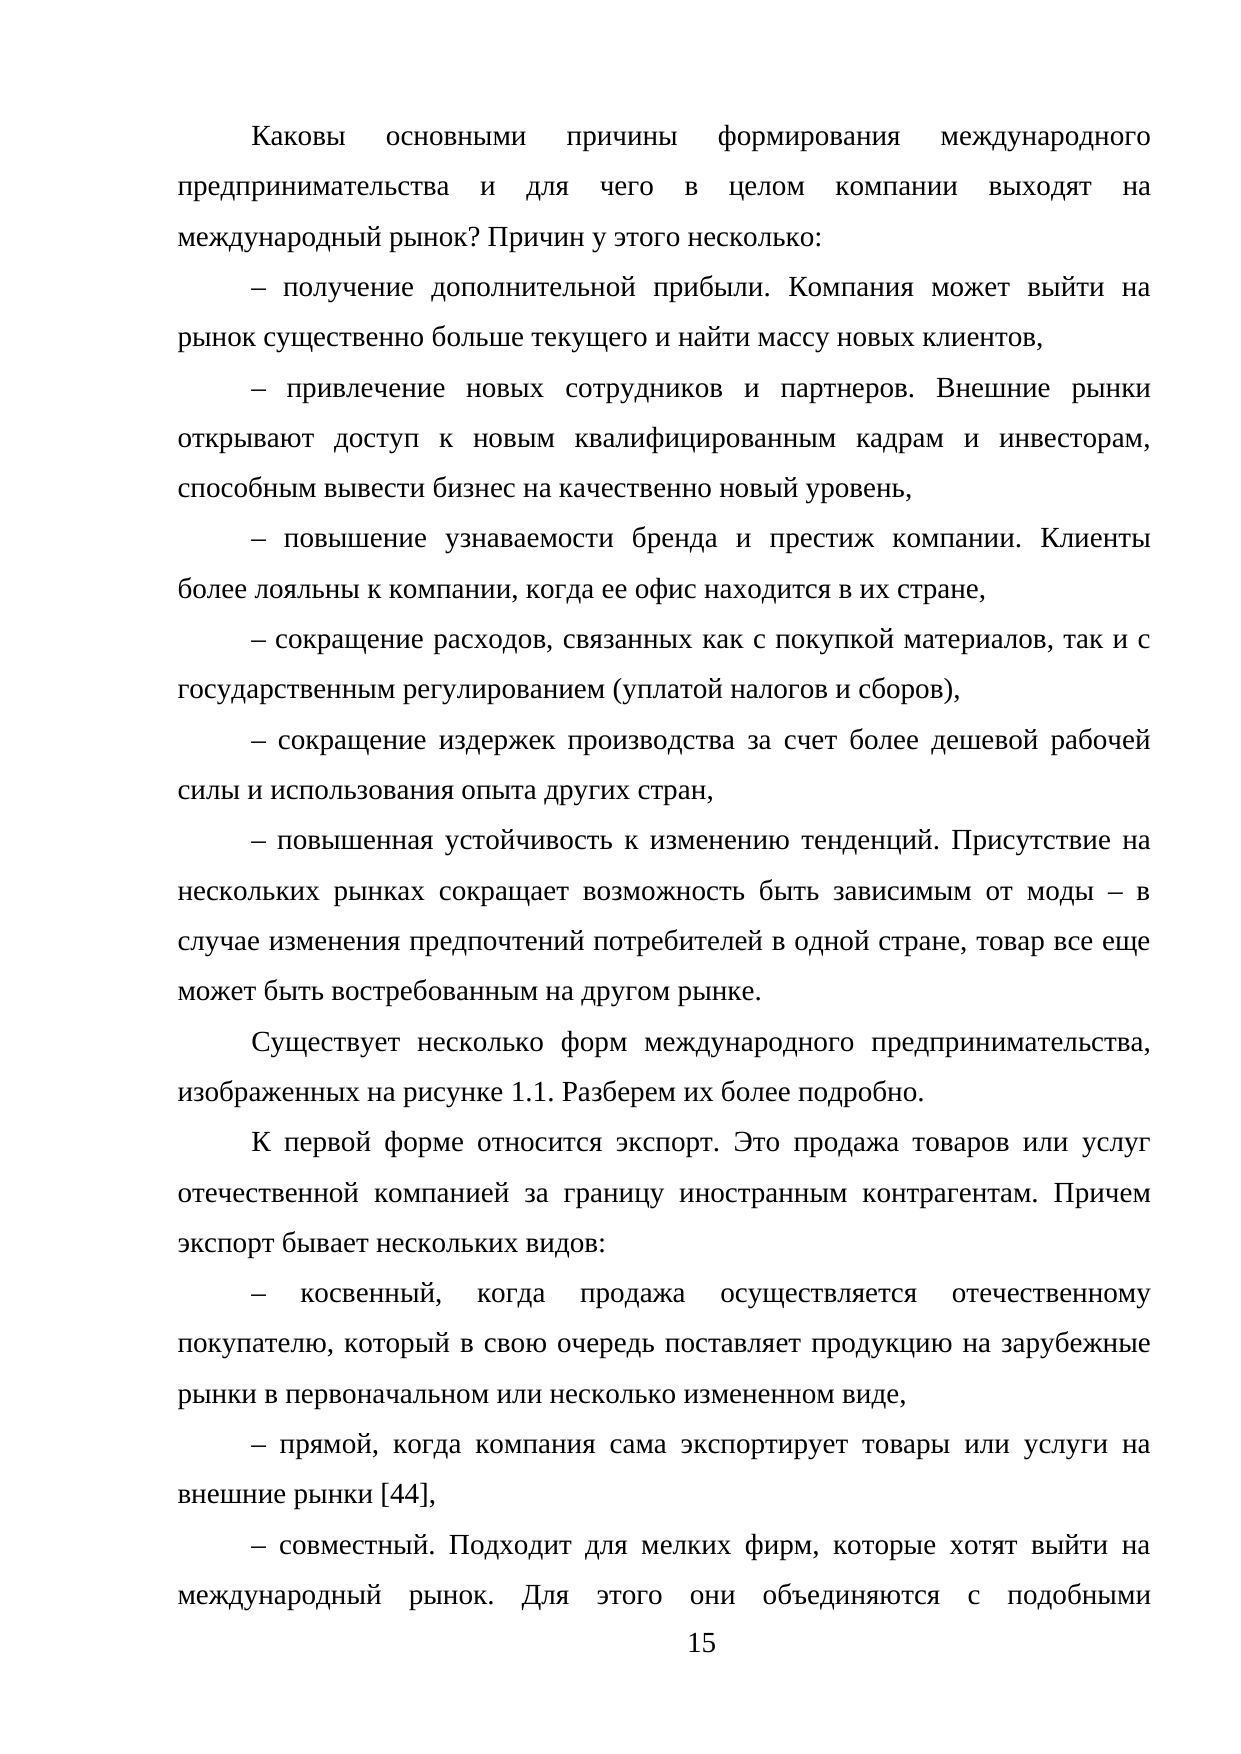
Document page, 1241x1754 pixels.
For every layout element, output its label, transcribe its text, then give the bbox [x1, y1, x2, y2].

text – сокращение издержек производства за счет более дешевой рабочей силы и использования опыта других стран, [177, 722, 1152, 806]
text Существует несколько форм международного предпринимательства, изображенных на рисунке 1.1. Разберем их более подробно. [177, 1024, 1152, 1108]
text – сокращение расходов, связанных как с покупкой материалов, так и с государственным регулированием (уплатой налогов и сборов), [177, 621, 1152, 705]
text – привлечение новых сотрудников и партнеров. Внешние рынки открывают доступ к новым квалифицированным кадрам и инвесторам, способным вывести бизнес на качественно новый уровень, [177, 370, 1152, 504]
text Каковы основными причины формирования международного предпринимательства и для чего в целом компании выходят на международный рынок? Причин у этого несколько: [177, 118, 1152, 252]
text К первой форме относится экспорт. Это продажа товаров или услуг отечественной компанией за границу иностранным контрагентам. Причем экспорт бывает нескольких видов: [177, 1124, 1152, 1258]
text – косвенный, когда продажа осуществляется отечественному покупателю, который в свою очередь поставляет продукцию на зарубежные рынки в первоначальном или несколько измененном виде, [177, 1275, 1152, 1409]
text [177, 1527, 1152, 1611]
text – повышенная устойчивость к изменению тенденций. Присутствие на нескольких рынках сокращает возможность быть зависимым от моды – в случае изменения предпочтений потребителей в одной стране, товар все еще может быть востребованным на другом рынке. [177, 822, 1152, 1007]
text – повышение узнаваемости бренда и престиж компании. Клиенты более лояльны к компании, когда ее офис находится в их стране, [177, 521, 1152, 604]
text – прямой, когда компания сама экспортирует товары или услуги на внешние рынки [44], [177, 1426, 1152, 1510]
text – получение дополнительной прибыли. Компания может выйти на рынок существенно больше текущего и найти массу новых клиентов, [177, 269, 1152, 353]
